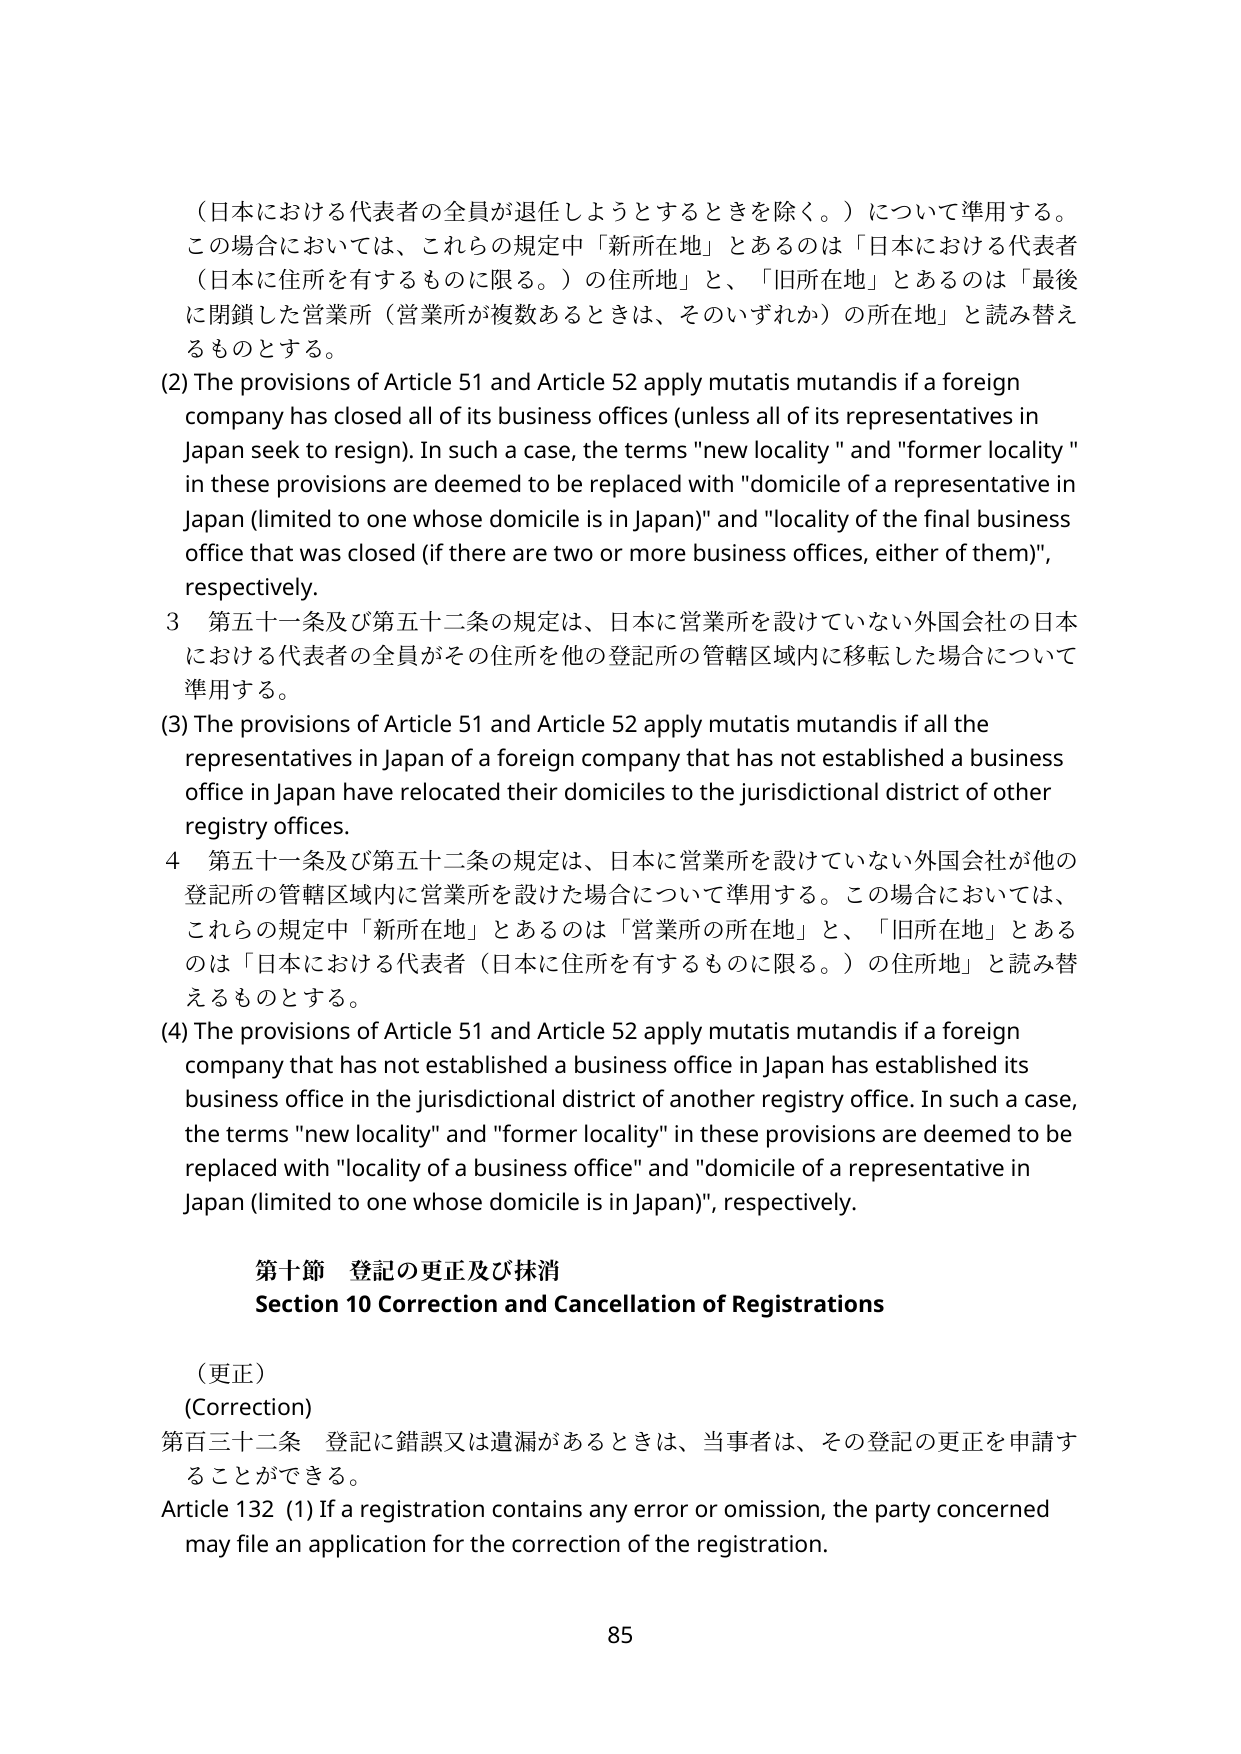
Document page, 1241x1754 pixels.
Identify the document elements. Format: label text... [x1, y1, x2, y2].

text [161, 194, 1079, 364]
text (4) The provisions of Article 51 and Article 52 apply mutatis mutandis if a foreign company that has not established a business office in Japan has established its business office in the jurisdictional district of another registry office. In such a case, the terms "new locality" and "former locality" in these provisions are deemed to be replaced with "locality of a business office" and "domicile of a representative in Japan (limited to one whose domicile is in Japan)", respectively. [161, 1014, 1079, 1219]
text ４ 第五十一条及び第五十二条の規定は、日本に営業所を設けていない外国会社が他の登記所の管轄区域内に営業所を設けた場合について準用する。この場合においては、これらの規定中「新所在地」とあるのは「営業所の所在地」と、「旧所在地」とあるのは「日本における代表者（日本に住所を有するものに限る。）の住所地」と読み替えるものとする。 [161, 843, 1079, 1014]
text 第十節 登記の更正及び抹消 [253, 1253, 1079, 1287]
text （更正） [184, 1355, 1079, 1389]
text 第百三十二条 登記に錯誤又は遺漏があるときは、当事者は、その登記の更正を申請することができる。 [161, 1424, 1079, 1492]
text Section 10 Correction and Cancellation of Registrations [253, 1287, 1079, 1321]
text (3) The provisions of Article 51 and Article 52 apply mutatis mutandis if all the representatives in Japan of a foreign company that has not established a business office in Japan have relocated their domiciles to the jurisdictional district of other registry offices. [161, 706, 1079, 843]
text (Correction) [184, 1389, 1079, 1424]
text ３ 第五十一条及び第五十二条の規定は、日本に営業所を設けていない外国会社の日本における代表者の全員がその住所を他の登記所の管轄区域内に移転した場合について準用する。 [161, 604, 1079, 706]
text Article 132 (1) If a registration contains any error or omission, the party concerned may file an application for the correction of the registration. [161, 1492, 1079, 1560]
text (2) The provisions of Article 51 and Article 52 apply mutatis mutandis if a foreign company has closed all of its business offices (unless all of its representatives in Japan seek to resign). In such a case, the terms "new locality " and "former locality " in these provisions are deemed to be replaced with "domicile of a representative in Japan (limited to one whose domicile is in Japan)" and "locality of the final business office that was closed (if there are two or more business offices, either of them)", respectively. [161, 364, 1079, 604]
